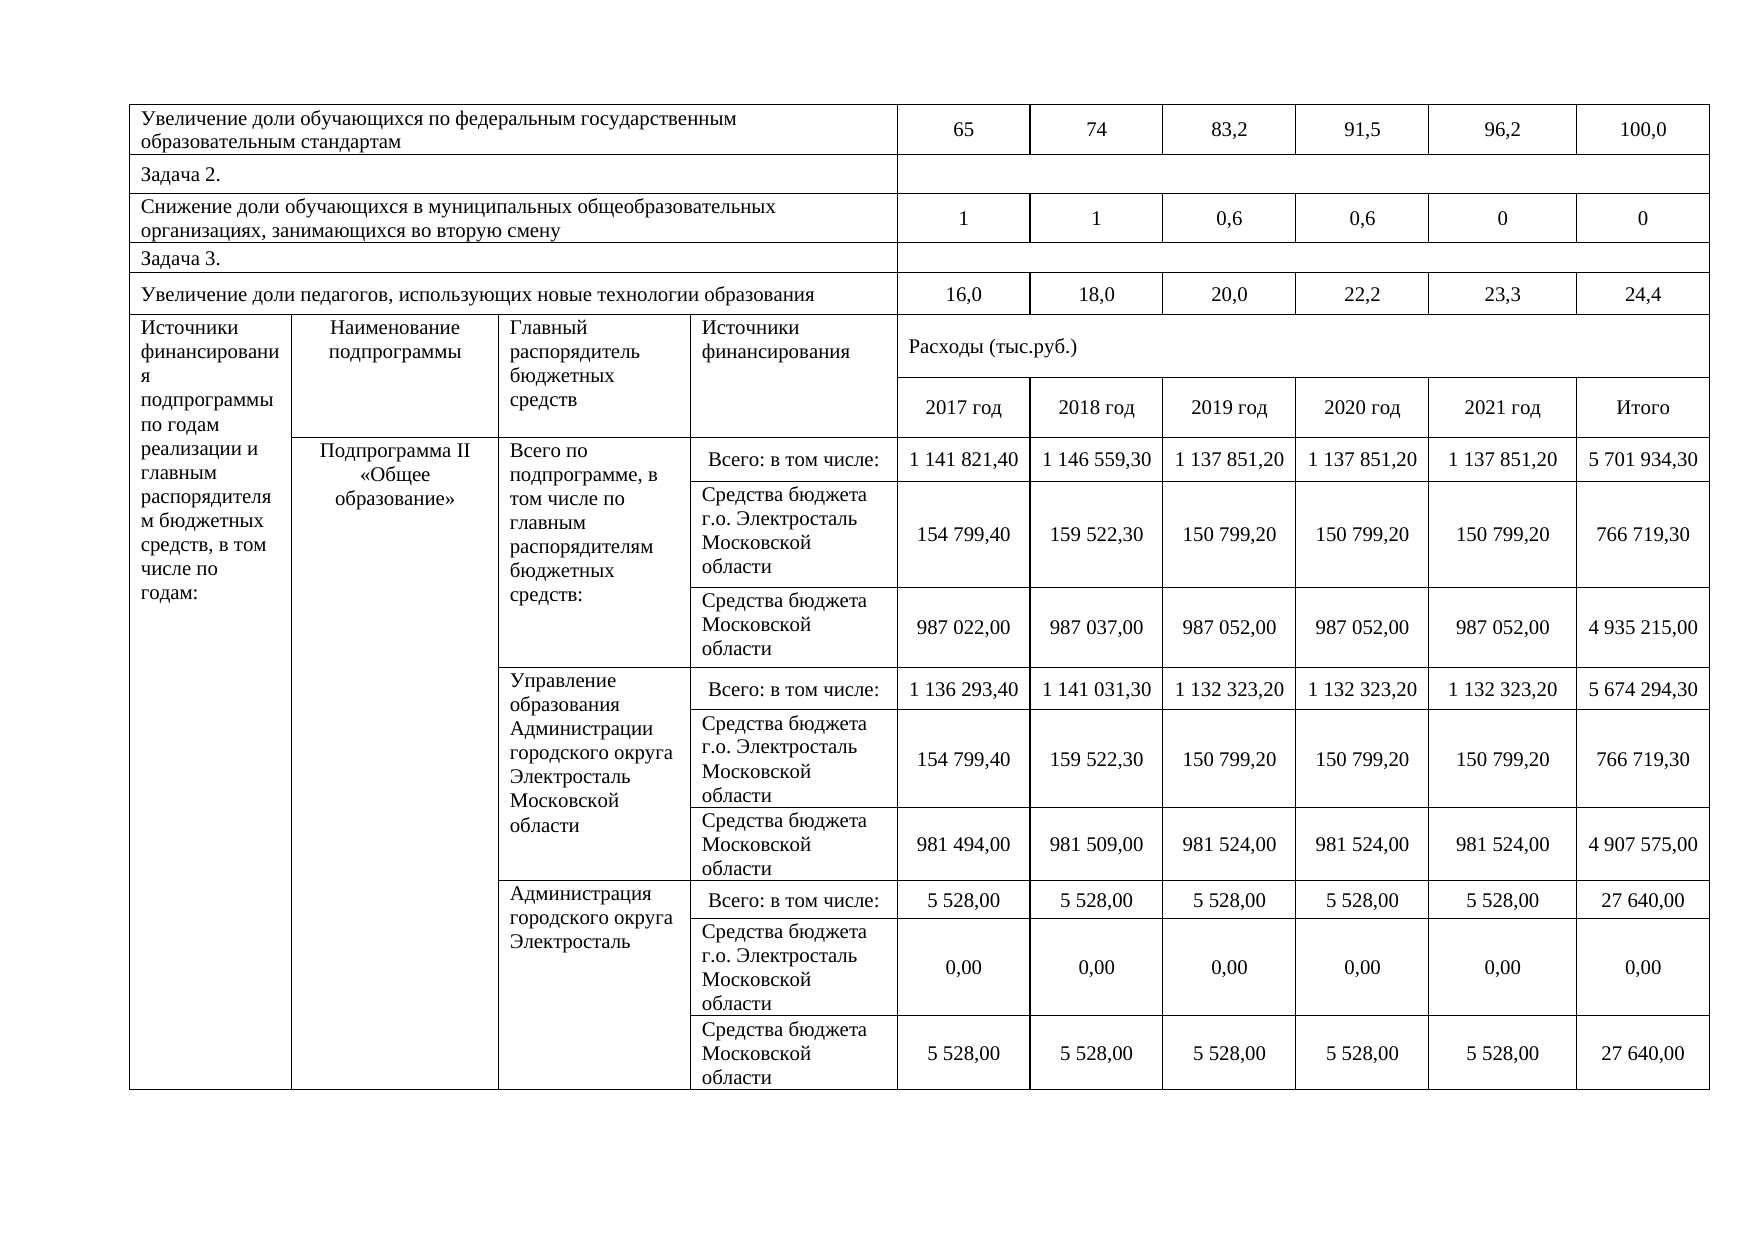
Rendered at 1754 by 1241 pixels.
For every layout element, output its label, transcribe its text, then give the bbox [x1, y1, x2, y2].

table_cell Средства бюджета г.о. Электросталь Московской области [691, 710, 897, 807]
table_cell Всего: в том числе: [691, 438, 897, 481]
table_cell 766 719,30 [1577, 482, 1709, 587]
table_cell Увеличение доли педагогов, использующих новые технологии образования [130, 273, 897, 314]
table_cell 1 137 851,20 [1163, 438, 1295, 481]
table_cell 150 799,20 [1163, 482, 1295, 587]
table_cell 5 528,00 [898, 881, 1029, 918]
table_cell 150 799,20 [1296, 710, 1428, 807]
table_cell 2021 год [1429, 378, 1576, 437]
table_cell 1 137 851,20 [1429, 438, 1576, 481]
table_cell 981 509,00 [1031, 808, 1162, 880]
table_cell 4 907 575,00 [1577, 808, 1709, 880]
table_cell [898, 243, 1709, 272]
table_cell Источники финансирования [691, 315, 897, 437]
table_cell Всего: в том числе: [691, 668, 897, 709]
table_cell 100,0 [1577, 105, 1709, 153]
table_cell Администрация городского округа Электросталь [499, 881, 690, 1089]
table_cell 83,2 [1163, 105, 1295, 153]
table_cell 2020 год [1296, 378, 1428, 437]
table_cell 74 [1031, 105, 1162, 153]
table_cell 981 494,00 [898, 808, 1029, 880]
table_cell 5 528,00 [1031, 881, 1162, 918]
table_cell 1 141 821,40 [898, 438, 1029, 481]
table_cell 0,00 [1163, 919, 1295, 1015]
table_cell Всего: в том числе: [691, 881, 897, 918]
table_cell 91,5 [1296, 105, 1428, 153]
table_cell 5 528,00 [898, 1016, 1029, 1089]
table_cell 1 132 323,20 [1429, 668, 1576, 709]
table_cell 27 640,00 [1577, 881, 1709, 918]
table_cell 65 [898, 105, 1029, 153]
table_cell 0,00 [1577, 919, 1709, 1015]
table_cell 20,0 [1163, 273, 1295, 314]
table_cell 5 528,00 [1031, 1016, 1162, 1089]
table_cell 1 132 323,20 [1163, 668, 1295, 709]
table_cell 18,0 [1031, 273, 1162, 314]
table_cell 981 524,00 [1296, 808, 1428, 880]
table_cell 987 052,00 [1429, 588, 1576, 667]
table_cell 154 799,40 [898, 482, 1029, 587]
table_cell 1 [1031, 194, 1162, 242]
table_cell 1 141 031,30 [1031, 668, 1162, 709]
table_cell 5 701 934,30 [1577, 438, 1709, 481]
table_cell 150 799,20 [1429, 482, 1576, 587]
table_cell Подпрограмма II «Общее образование» [292, 438, 498, 1089]
table_cell Средства бюджета Московской области [691, 808, 897, 880]
table_cell Средства бюджета Московской области [691, 1016, 897, 1089]
table_cell 27 640,00 [1577, 1016, 1709, 1089]
table_cell 981 524,00 [1163, 808, 1295, 880]
table_cell 5 528,00 [1163, 1016, 1295, 1089]
table_cell 1 136 293,40 [898, 668, 1029, 709]
table_cell 0,00 [898, 919, 1029, 1015]
table_cell 150 799,20 [1163, 710, 1295, 807]
table_cell 0,00 [1429, 919, 1576, 1015]
table_cell 150 799,20 [1296, 482, 1428, 587]
table_cell Главный распорядитель бюджетных средств [499, 315, 690, 437]
table_cell Задача 3. [130, 243, 897, 272]
table_cell Расходы (тыс.руб.) [898, 315, 1709, 377]
table_cell 159 522,30 [1031, 482, 1162, 587]
table_cell 22,2 [1296, 273, 1428, 314]
table_cell Управление образования Администрации городского округа Электросталь Московской области [499, 668, 690, 880]
table_cell 96,2 [1429, 105, 1576, 153]
table_cell Средства бюджета г.о. Электросталь Московской области [691, 482, 897, 587]
table_cell 5 528,00 [1429, 881, 1576, 918]
table_cell 154 799,40 [898, 710, 1029, 807]
table_cell Источники финансирования подпрограммы по годам реализации и главным распорядителям бюджетных средств, в том числе по годам: [130, 315, 291, 1089]
table_cell 0,00 [1031, 919, 1162, 1015]
table_cell 2017 год [898, 378, 1029, 437]
table_cell 159 522,30 [1031, 710, 1162, 807]
table_cell 987 037,00 [1031, 588, 1162, 667]
table_cell 2019 год [1163, 378, 1295, 437]
table_cell 0 [1429, 194, 1576, 242]
table_cell 0,6 [1296, 194, 1428, 242]
table_cell 5 528,00 [1163, 881, 1295, 918]
table_cell Средства бюджета Московской области [691, 588, 897, 667]
table_cell 4 935 215,00 [1577, 588, 1709, 667]
table_cell 1 [898, 194, 1029, 242]
table_cell Итого [1577, 378, 1709, 437]
table_cell Всего по подпрограмме, в том числе по главным распорядителям бюджетных средств: [499, 438, 690, 667]
table_cell Задача 2. [130, 155, 897, 193]
table_cell 23,3 [1429, 273, 1576, 314]
table_cell 1 146 559,30 [1031, 438, 1162, 481]
table_cell 2018 год [1031, 378, 1162, 437]
table_cell 987 052,00 [1296, 588, 1428, 667]
table_cell Увеличение доли обучающихся по федеральным государственным образовательным стандартам [130, 105, 897, 153]
table_cell 5 528,00 [1429, 1016, 1576, 1089]
table_cell 5 528,00 [1296, 881, 1428, 918]
table_cell 766 719,30 [1577, 710, 1709, 807]
table_cell Наименование подпрограммы [292, 315, 498, 437]
table_cell 16,0 [898, 273, 1029, 314]
table_cell 5 528,00 [1296, 1016, 1428, 1089]
table_cell 5 674 294,30 [1577, 668, 1709, 709]
table_cell 1 132 323,20 [1296, 668, 1428, 709]
table_cell Средства бюджета г.о. Электросталь Московской области [691, 919, 897, 1015]
table_cell [898, 155, 1709, 193]
table_cell 987 022,00 [898, 588, 1029, 667]
table_cell 150 799,20 [1429, 710, 1576, 807]
table_cell Снижение доли обучающихся в муниципальных общеобразовательных организациях, занимающихся во вторую смену [130, 194, 897, 242]
table_cell 981 524,00 [1429, 808, 1576, 880]
table_cell 987 052,00 [1163, 588, 1295, 667]
table_cell 0,00 [1296, 919, 1428, 1015]
table_cell 0,6 [1163, 194, 1295, 242]
table_cell 1 137 851,20 [1296, 438, 1428, 481]
table_cell 0 [1577, 194, 1709, 242]
table_cell 24,4 [1577, 273, 1709, 314]
